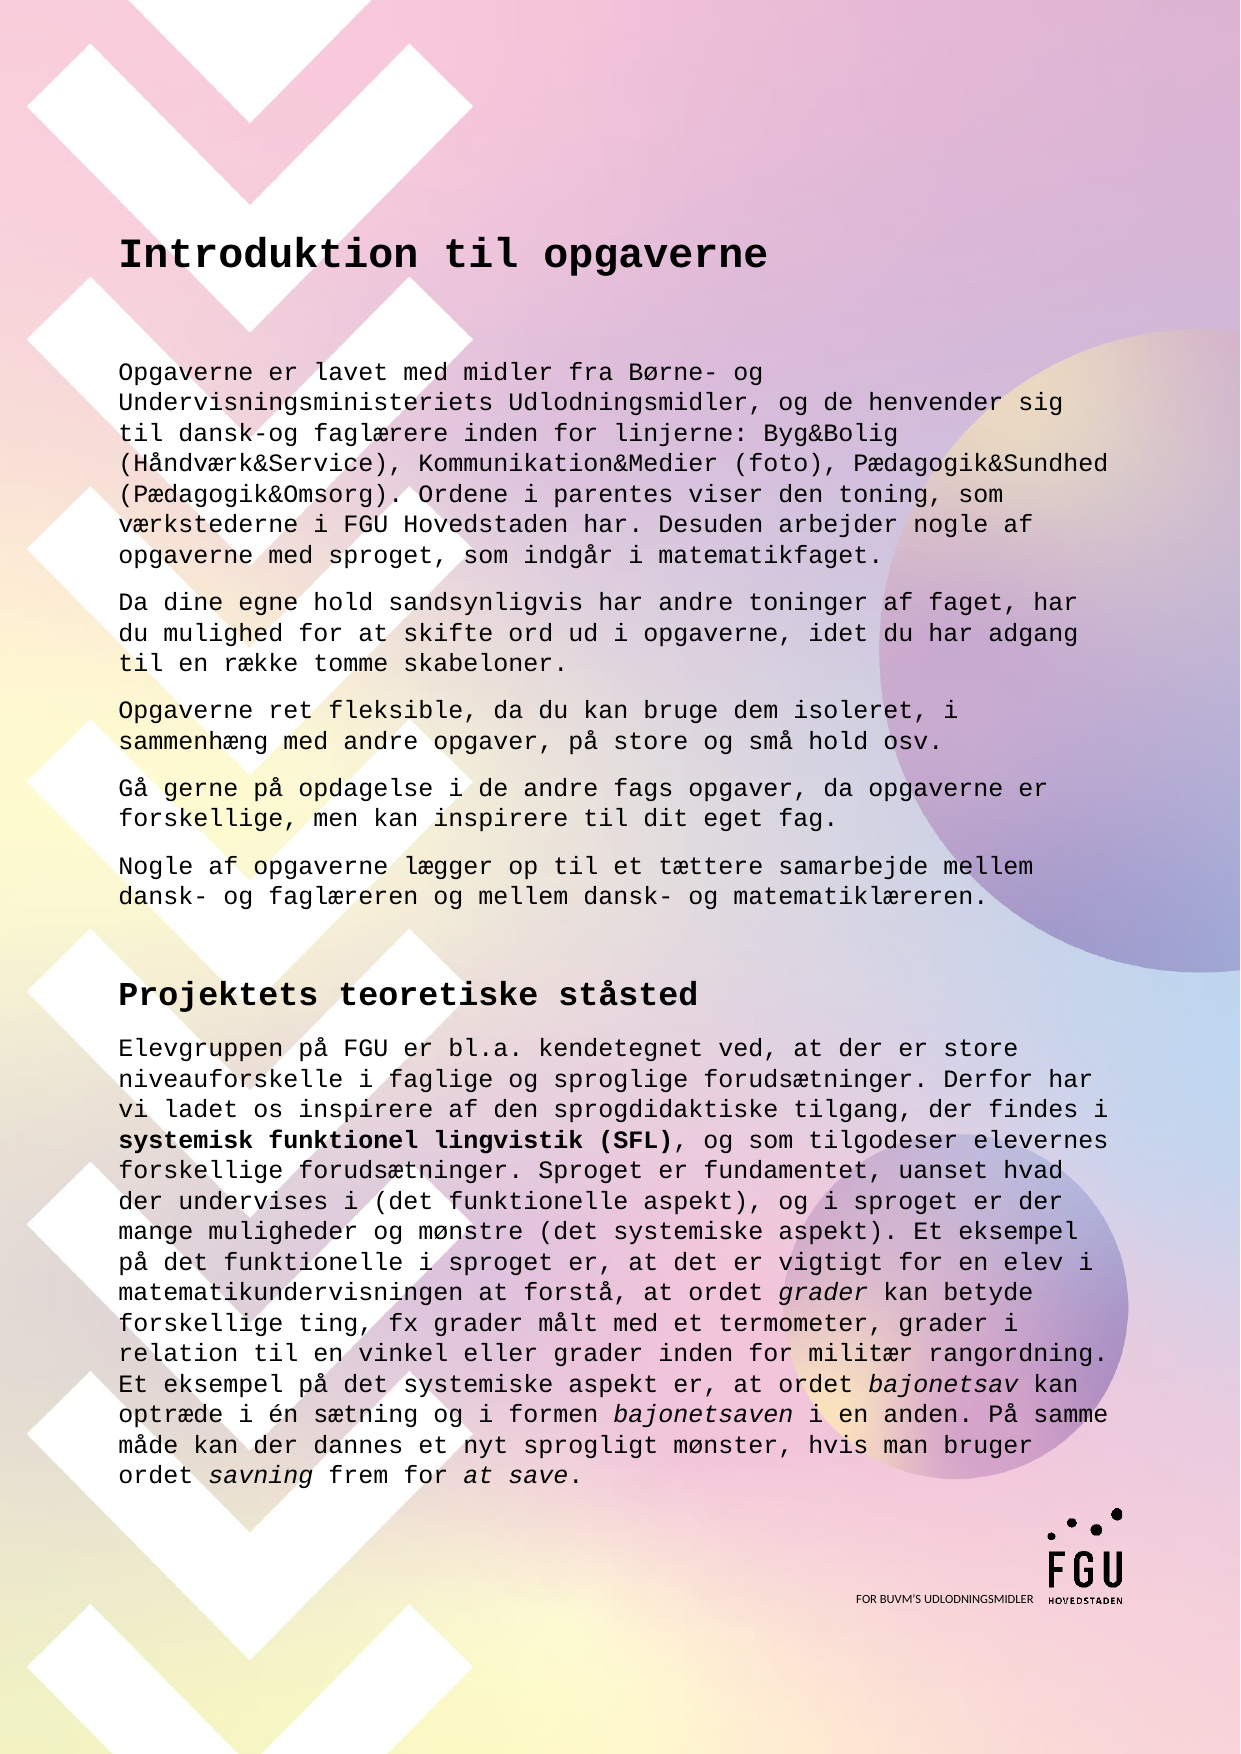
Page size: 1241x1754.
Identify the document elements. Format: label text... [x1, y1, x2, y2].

text Opgaverne ret fleksible, da du kan bruge dem isoleret, i sammenhæng med andre opgaver, på store og små hold osv. [118, 698, 1122, 757]
text Nogle af opgaverne lægger op til et tættere samarbejde mellem dansk- og faglæreren og mellem dansk- og matematiklæreren. [118, 853, 1122, 912]
text Da dine egne hold sandsynligvis har andre toninger af faget, har du mulighed for at skifte ord ud i opgaverne, idet du har adgang til en række tomme skabeloner. [118, 589, 1122, 679]
text Introduktion til opgaverne [118, 232, 1122, 279]
text Projektets teoretiske ståsted [118, 978, 1122, 1016]
text Elevgruppen på FGU er bl.a. kendetegnet ved, at der er store niveauforskelle i faglige og sproglige forudsætninger. Derfor har vi ladet os inspirere af den sprogdidaktiske tilgang, der findes i systemisk funktionel lingvistik (SFL), og som tilgodeser elevernes forskellige forudsætninger. Sproget er fundamentet, uanset hvad der undervises i (det funktionelle aspekt), og i sproget er der mange muligheder og mønstre (det systemiske aspekt). Et eksempel på det funktionelle i sproget er, at det er vigtigt for en elev i matematikundervisningen at forstå, at ordet grader kan betyde forskellige ting, fx grader målt med et termometer, grader i relation til en vinkel eller grader inden for militær rangordning. Et eksempel på det systemiske aspekt er, at ordet bajonetsav kan optræde i én sætning og i formen bajonetsaven i en anden. På samme måde kan der dannes et nyt sprogligt mønster, hvis man bruger ordet savning frem for at save. [118, 1036, 1122, 1491]
text Opgaverne er lavet med midler fra Børne- og Undervisningsministeriets Udlodningsmidler, og de henvender sig til dansk-og faglærere inden for linjerne: Byg&Bolig (Håndværk&Service), Kommunikation&Medier (foto), Pædagogik&Sundhed (Pædagogik&Omsorg). Ordene i parentes viser den toning, som værkstederne i FGU Hovedstaden har. Desuden arbejder nogle af opgaverne med sproget, som indgår i matematikfaget. [118, 359, 1122, 571]
text Gå gerne på opdagelse i de andre fags opgaver, da opgaverne er forskellige, men kan inspirere til dit eget fag. [118, 776, 1122, 834]
picture [0, 0, 1241, 1754]
